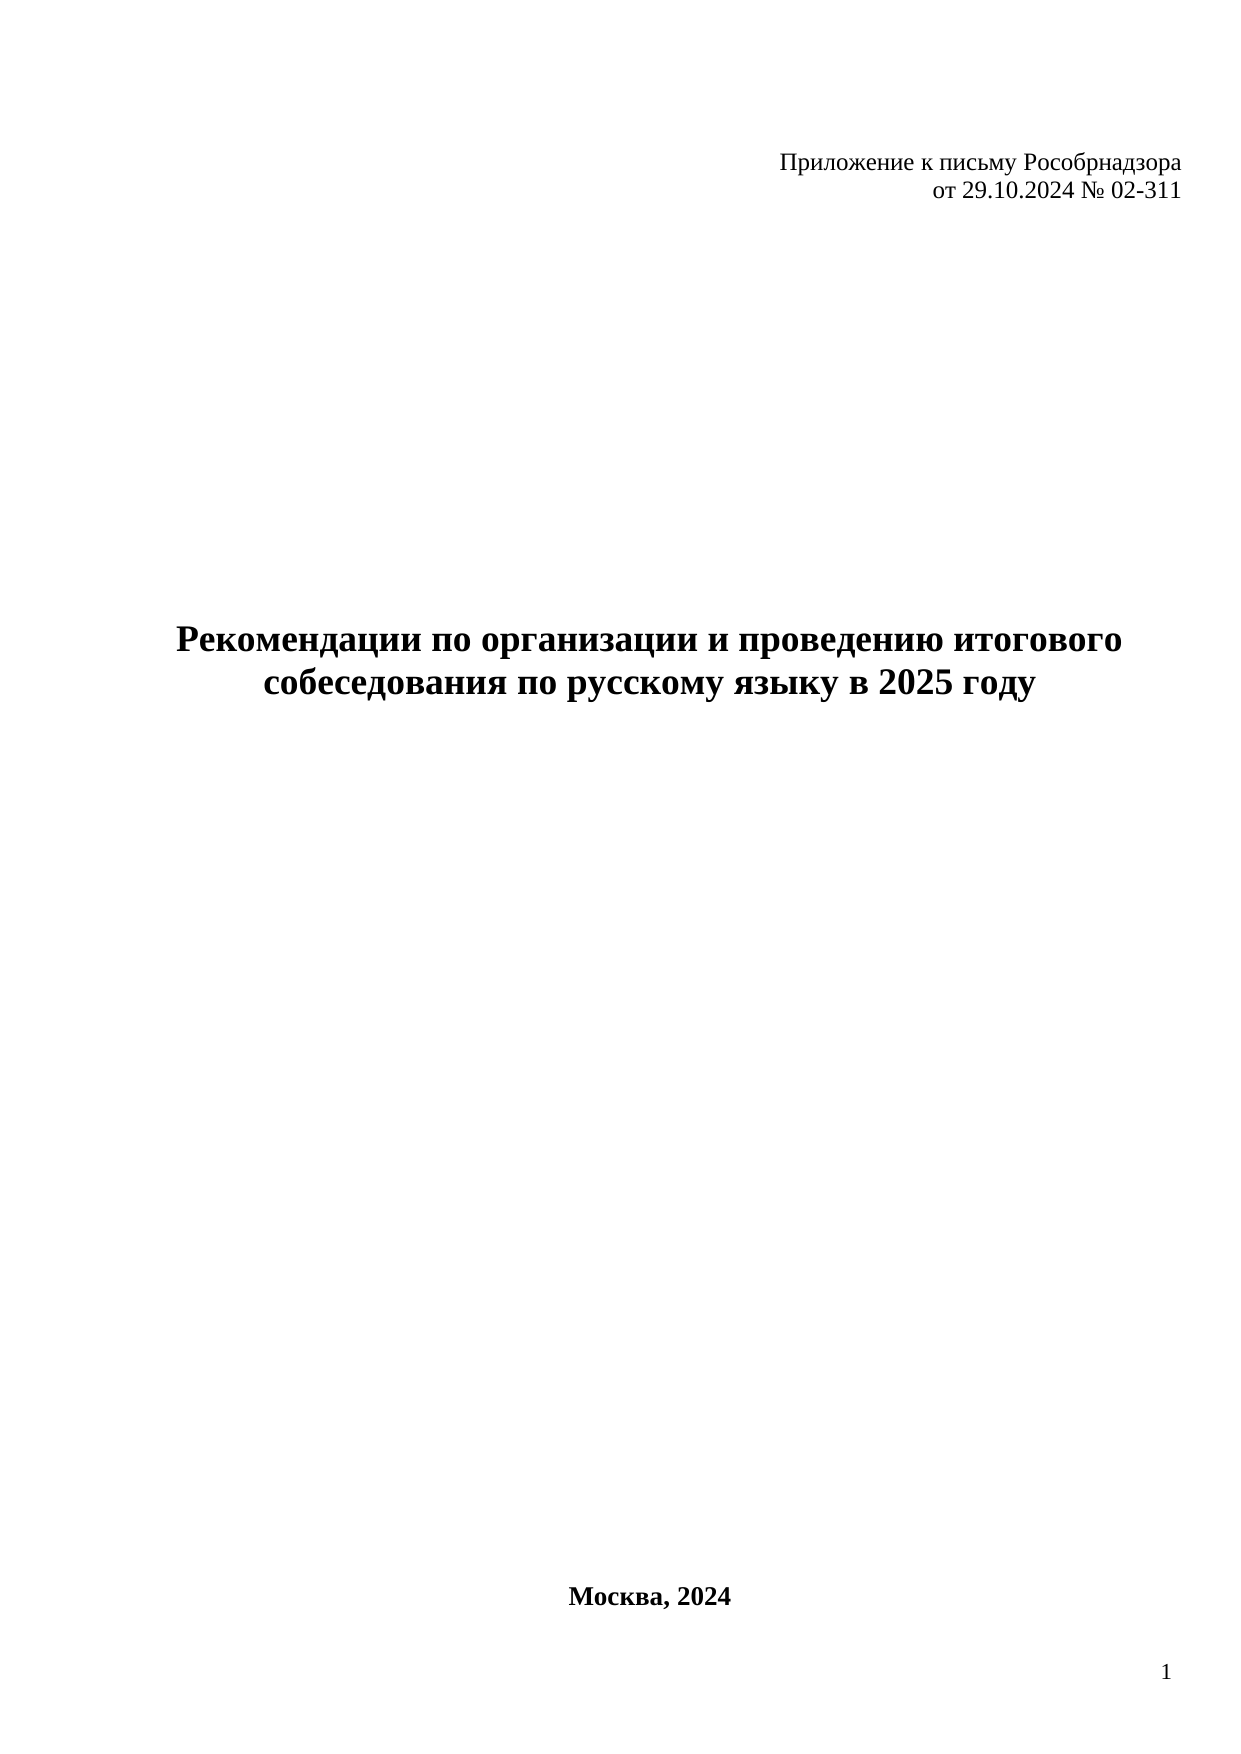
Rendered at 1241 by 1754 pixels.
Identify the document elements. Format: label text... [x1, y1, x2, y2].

title Рекомендации по организации и проведению итогового собеседования по русскому языку в 2025 году [176, 616, 1123, 702]
text Москва, 2024 [176, 1580, 1123, 1611]
text от 29.10.2024 № 02-311 [85, 176, 1181, 204]
text Приложение к письму Рособрнадзора [85, 147, 1181, 175]
